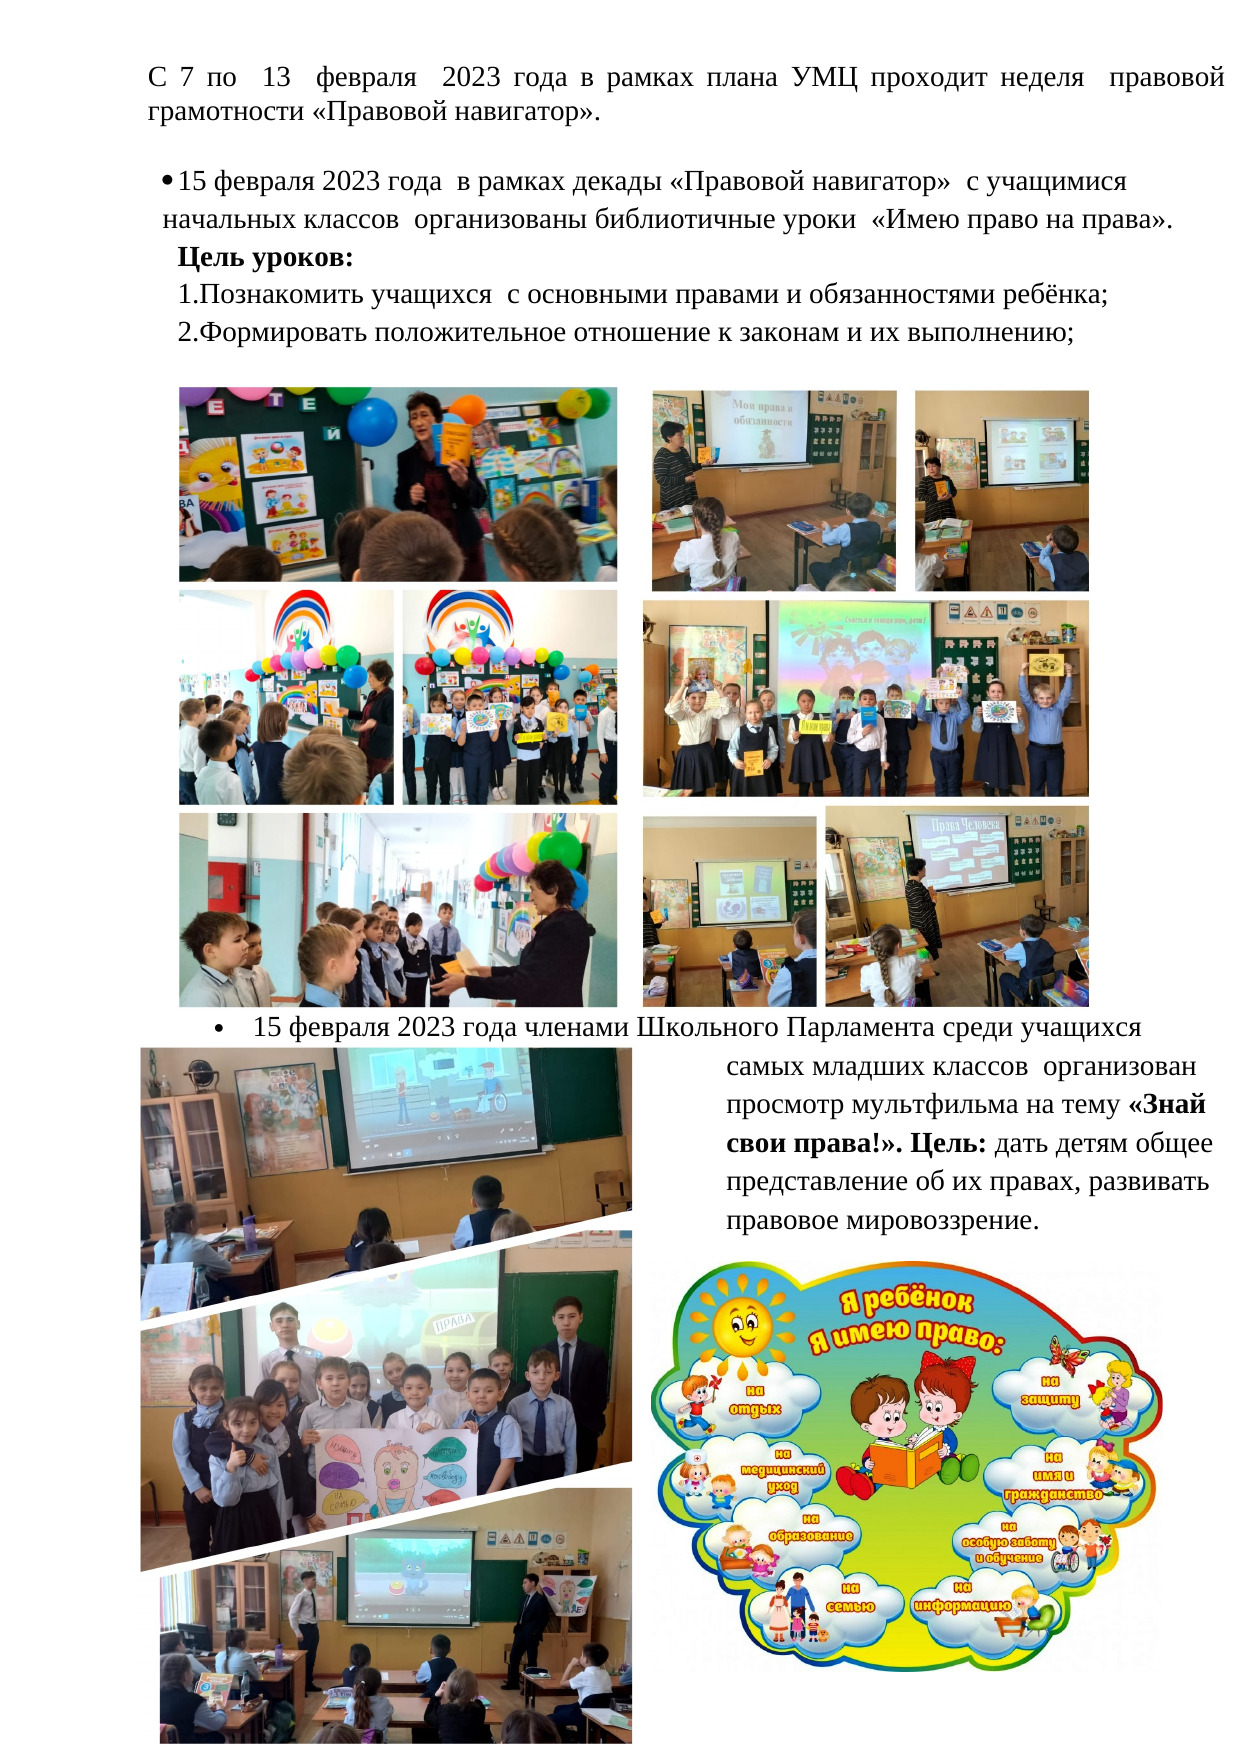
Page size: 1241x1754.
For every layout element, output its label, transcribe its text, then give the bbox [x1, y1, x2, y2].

picture [640, 387, 1091, 1009]
list 15 февраля 2023 года членами Школьного Парламента среди учащихся самых младших классов организован просмотр мультфильма на тему «Знай свои права!». Цель: дать детям общее представление об их правах, развивать правовое мировоззрение. [215, 1009, 1226, 1235]
picture [177, 384, 619, 1010]
picture [138, 1044, 633, 1744]
list С 7 по 13 февраля 2023 года в рамках плана УМЦ проходит неделя правовой грамотности «Правовой навигатор». [148, 59, 1226, 126]
picture [651, 1261, 1163, 1672]
text 1.Познакомить учащихся с основными правами и обязанностями ребёнка; [177, 272, 1226, 310]
list 15 февраля 2023 года в рамках декады «Правовой навигатор» с учащимися начальных классов организованы библиотичные уроки «Имею право на права». [162, 160, 1226, 235]
text Цель уроков: [177, 235, 1226, 272]
text 2.Формировать положительное отношение к законам и их выполнению; [177, 310, 1226, 347]
